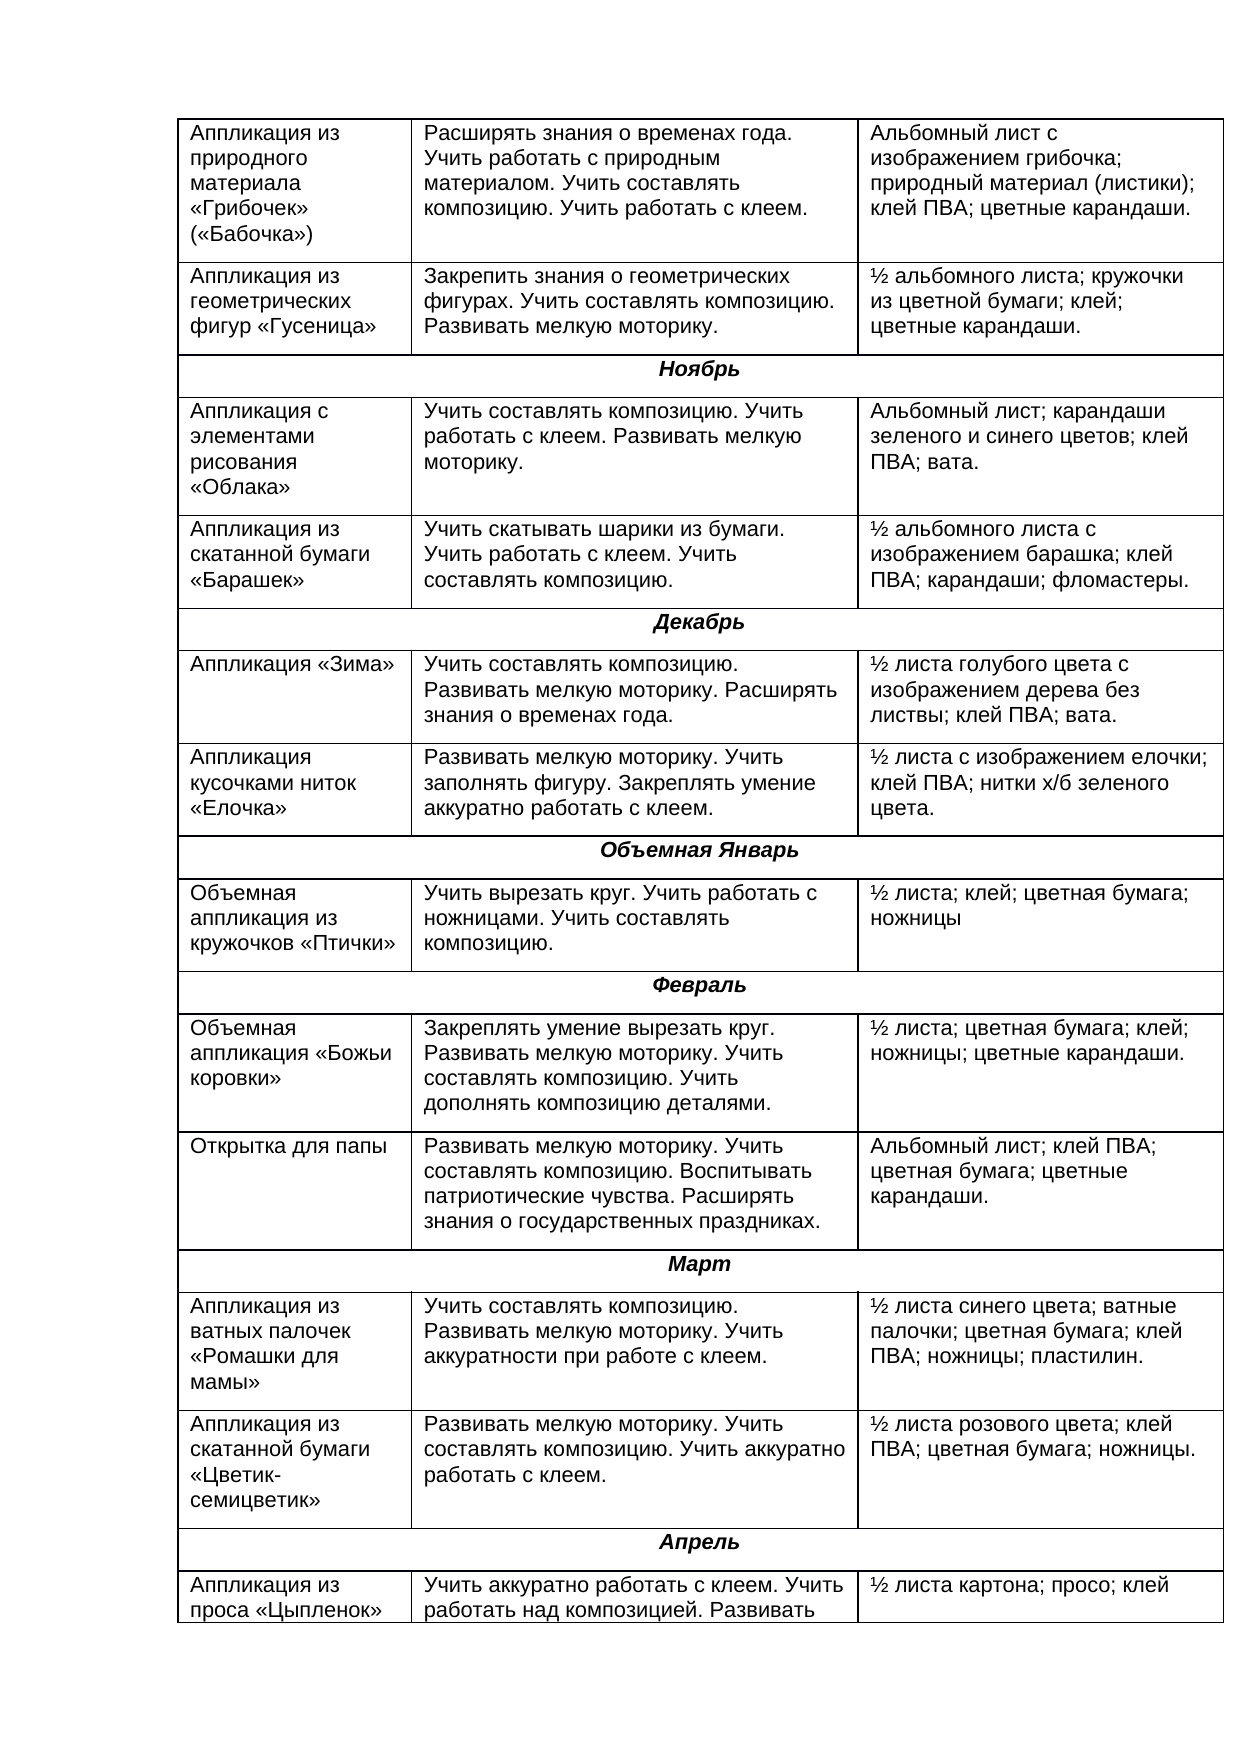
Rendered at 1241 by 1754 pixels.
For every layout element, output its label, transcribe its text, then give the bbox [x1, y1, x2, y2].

table_cell Альбомный лист с изображением грибочка; природный материал (листики); клей ПВА; цветные карандаши. [859, 120, 1223, 261]
table_cell ½ листа синего цвета; ватные палочки; цветная бумага; клей ПВА; ножницы; пластилин. [859, 1293, 1223, 1409]
table_cell Открытка для папы [179, 1133, 411, 1249]
table_cell Февраль [179, 972, 1223, 1013]
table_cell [412, 1572, 857, 1622]
table_cell Альбомный лист; карандаши зеленого и синего цветов; клей ПВА; вата. [859, 398, 1223, 514]
table_cell ½ листа; клей; цветная бумага; ножницы [859, 880, 1223, 971]
table_cell Март [179, 1251, 1223, 1291]
table_cell Закрепить знания о геометрических фигурах. Учить составлять композицию. Развивать мелкую моторику. [412, 263, 857, 354]
table_cell Альбомный лист; клей ПВА; цветная бумага; цветные карандаши. [859, 1133, 1223, 1249]
table_cell ½ листа голубого цвета с изображением дерева без листвы; клей ПВА; вата. [859, 651, 1223, 743]
table_cell ½ листа розового цвета; клей ПВА; цветная бумага; ножницы. [859, 1411, 1223, 1527]
table_cell ½ листа с изображением елочки; клей ПВА; нитки х/б зеленого цвета. [859, 744, 1223, 835]
table_cell Аппликация с элементами рисования «Облака» [179, 398, 411, 514]
table_cell ½ альбомного листа с изображением барашка; клей ПВА; карандаши; фломастеры. [859, 516, 1223, 607]
table_cell Объемная аппликация «Божьи коровки» [179, 1015, 411, 1131]
table_cell Учить вырезать круг. Учить работать с ножницами. Учить составлять композицию. [412, 880, 857, 971]
table_cell Развивать мелкую моторику. Учить заполнять фигуру. Закреплять умение аккуратно работать с клеем. [412, 744, 857, 835]
table_cell Ноябрь [179, 356, 1223, 397]
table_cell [859, 1572, 1223, 1622]
table_cell Объемная аппликация из кружочков «Птички» [179, 880, 411, 971]
table_cell Учить скатывать шарики из бумаги. Учить работать с клеем. Учить составлять композицию. [412, 516, 857, 607]
table_cell Расширять знания о временах года. Учить работать с природным материалом. Учить составлять композицию. Учить работать с клеем. [412, 120, 857, 261]
table_cell ½ листа; цветная бумага; клей; ножницы; цветные карандаши. [859, 1015, 1223, 1131]
table_cell Учить составлять композицию. Учить работать с клеем. Развивать мелкую моторику. [412, 398, 857, 514]
table_cell Аппликация из природного материала «Грибочек» («Бабочка») [179, 120, 411, 261]
table_cell ½ альбомного листа; кружочки из цветной бумаги; клей; цветные карандаши. [859, 263, 1223, 354]
table_cell Аппликация из геометрических фигур «Гусеница» [179, 263, 411, 354]
table_cell Объемная Январь [179, 837, 1223, 878]
table_cell Учить составлять композицию. Развивать мелкую моторику. Учить аккуратности при работе с клеем. [412, 1293, 857, 1409]
table_cell Закреплять умение вырезать круг. Развивать мелкую моторику. Учить составлять композицию. Учить дополнять композицию деталями. [412, 1015, 857, 1131]
table_cell Развивать мелкую моторику. Учить составлять композицию. Учить аккуратно работать с клеем. [412, 1411, 857, 1527]
table_cell Аппликация из скатанной бумаги «Барашек» [179, 516, 411, 607]
table_cell Апрель [179, 1529, 1223, 1570]
table_cell Аппликация из ватных палочек «Ромашки для мамы» [179, 1293, 411, 1409]
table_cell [179, 1572, 411, 1622]
table_cell Аппликация из скатанной бумаги «Цветик-семицветик» [179, 1411, 411, 1527]
table_cell Аппликация кусочками ниток «Елочка» [179, 744, 411, 835]
table_cell Аппликация «Зима» [179, 651, 411, 743]
table_cell Развивать мелкую моторику. Учить составлять композицию. Воспитывать патриотические чувства. Расширять знания о государственных праздниках. [412, 1133, 857, 1249]
table_cell Декабрь [179, 609, 1223, 650]
table_cell Учить составлять композицию. Развивать мелкую моторику. Расширять знания о временах года. [412, 651, 857, 743]
